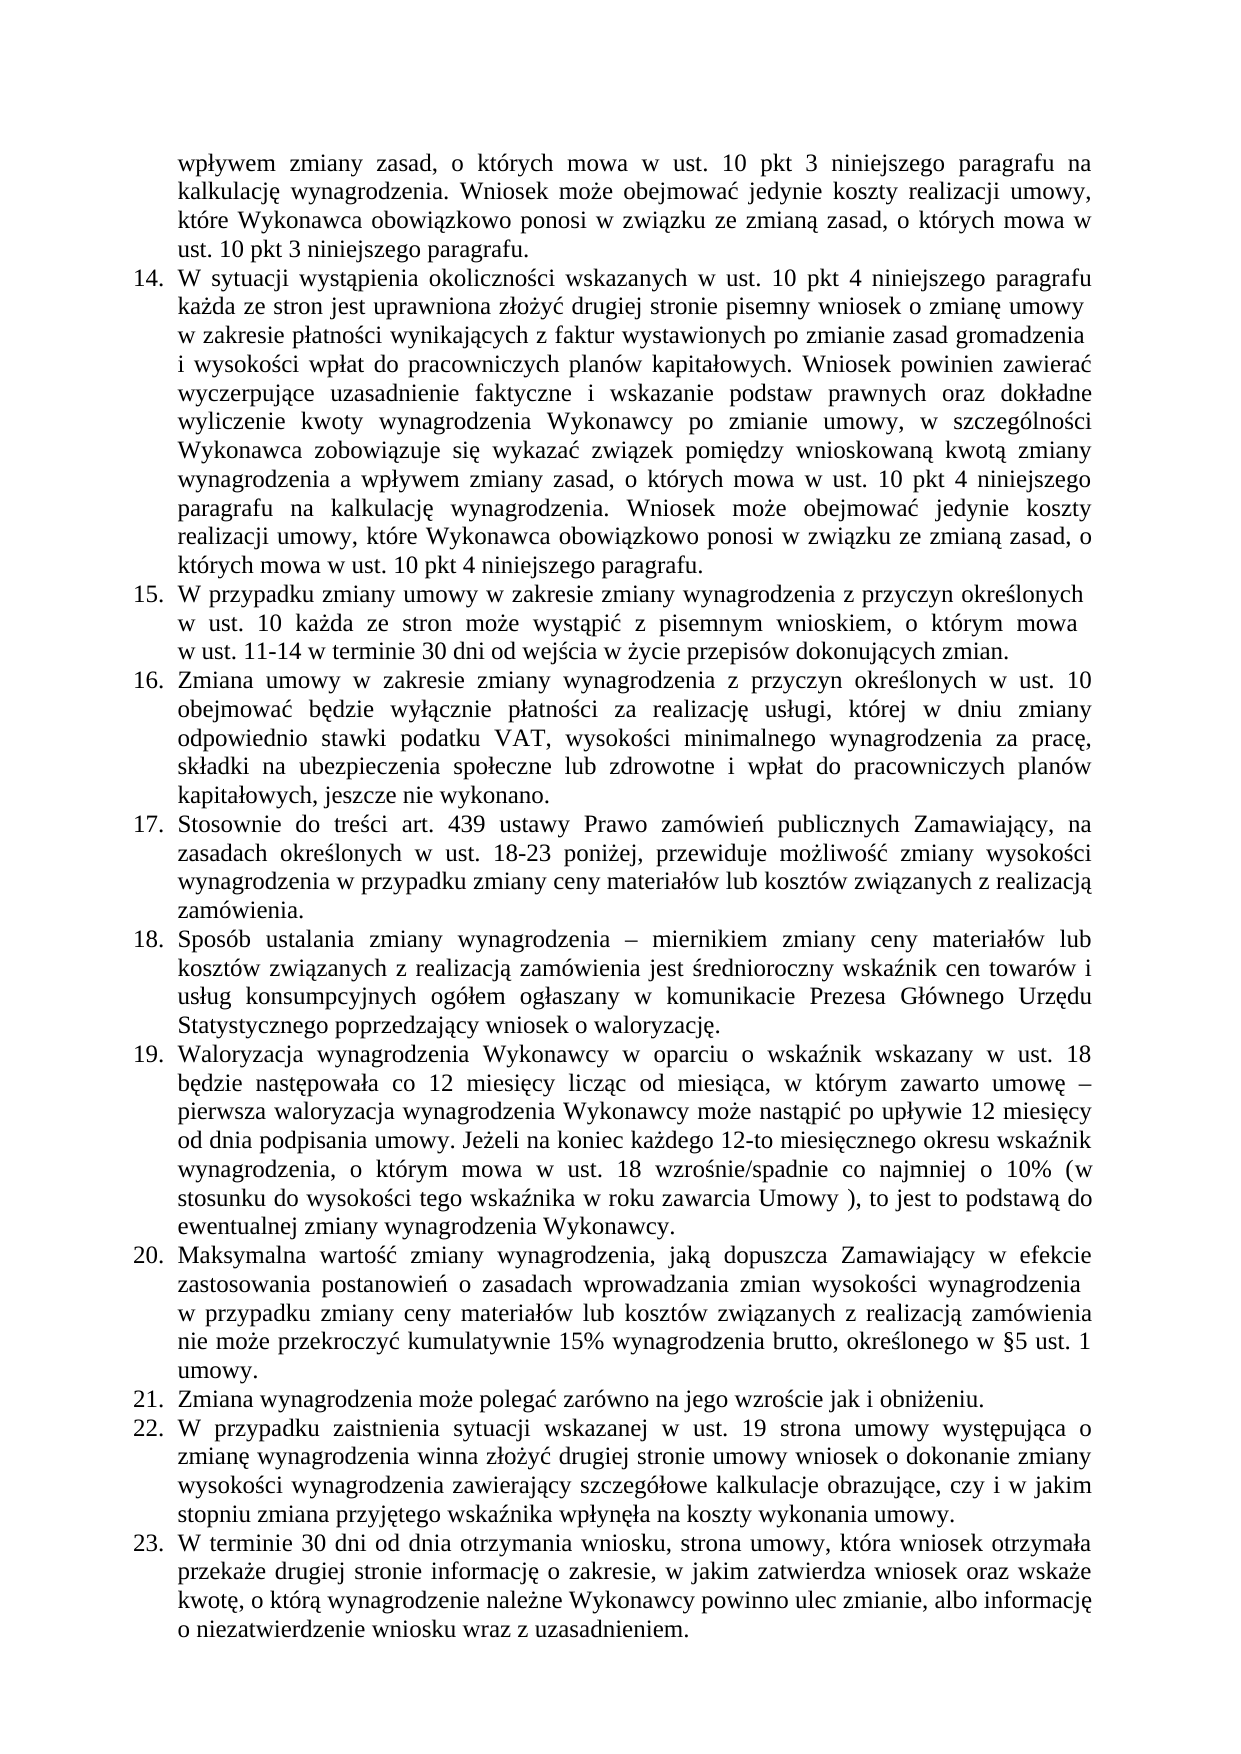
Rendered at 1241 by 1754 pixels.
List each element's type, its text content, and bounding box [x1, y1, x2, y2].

list Maksymalna wartość zmiany wynagrodzenia, jaką dopuszcza Zamawiający w efekcie zastosowania postanowień o zasadach wprowadzania zmian wysokości wynagrodzenia w przypadku zmiany ceny materiałów lub kosztów związanych z realizacją zamówienia nie może przekroczyć kumulatywnie 15% wynagrodzenia brutto, określonego w §5 ust. 1 umowy. [133, 1240, 1093, 1384]
list Waloryzacja wynagrodzenia Wykonawcy w oparciu o wskaźnik wskazany w ust. 18 będzie następowała co 12 miesięcy licząc od miesiąca, w którym zawarto umowę – pierwsza waloryzacja wynagrodzenia Wykonawcy może nastąpić po upływie 12 miesięcy od dnia podpisania umowy. Jeżeli na koniec każdego 12-to miesięcznego okresu wskaźnik wynagrodzenia, o którym mowa w ust. 18 wzrośnie/spadnie co najmniej o 10% (w stosunku do wysokości tego wskaźnika w roku zawarcia Umowy ), to jest to podstawą do ewentualnej zmiany wynagrodzenia Wykonawcy. [133, 1039, 1093, 1240]
list Zmiana wynagrodzenia może polegać zarówno na jego wzroście jak i obniżeniu. [133, 1384, 1093, 1413]
list W przypadku zaistnienia sytuacji wskazanej w ust. 19 strona umowy występująca o zmianę wynagrodzenia winna złożyć drugiej stronie umowy wniosek o dokonanie zmiany wysokości wynagrodzenia zawierający szczegółowe kalkulacje obrazujące, czy i w jakim stopniu zmiana przyjętego wskaźnika wpłynęła na koszty wykonania umowy. [133, 1413, 1093, 1528]
list W sytuacji wystąpienia okoliczności wskazanych w ust. 10 pkt 4 niniejszego paragrafu każda ze stron jest uprawniona złożyć drugiej stronie pisemny wniosek o zmianę umowy w zakresie płatności wynikających z faktur wystawionych po zmianie zasad gromadzenia i wysokości wpłat do pracowniczych planów kapitałowych. Wniosek powinien zawierać wyczerpujące uzasadnienie faktyczne i wskazanie podstaw prawnych oraz dokładne wyliczenie kwoty wynagrodzenia Wykonawcy po zmianie umowy, w szczególności Wykonawca zobowiązuje się wykazać związek pomiędzy wnioskowaną kwotą zmiany wynagrodzenia a wpływem zmiany zasad, o których mowa w ust. 10 pkt 4 niniejszego paragrafu na kalkulację wynagrodzenia. Wniosek może obejmować jedynie koszty realizacji umowy, które Wykonawca obowiązkowo ponosi w związku ze zmianą zasad, o których mowa w ust. 10 pkt 4 niniejszego paragrafu. [133, 263, 1093, 579]
list W przypadku zmiany umowy w zakresie zmiany wynagrodzenia z przyczyn określonych w ust. 10 każda ze stron może wystąpić z pisemnym wnioskiem, o którym mowa w ust. 11-14 w terminie 30 dni od wejścia w życie przepisów dokonujących zmian. [133, 579, 1093, 665]
list W terminie 30 dni od dnia otrzymania wniosku, strona umowy, która wniosek otrzymała przekaże drugiej stronie informację o zakresie, w jakim zatwierdza wniosek oraz wskaże kwotę, o którą wynagrodzenie należne Wykonawcy powinno ulec zmianie, albo informację o niezatwierdzenie wniosku wraz z uzasadnieniem. [133, 1528, 1093, 1643]
list Stosownie do treści art. 439 ustawy Prawo zamówień publicznych Zamawiający, na zasadach określonych w ust. 18-23 poniżej, przewiduje możliwość zmiany wysokości wynagrodzenia w przypadku zmiany ceny materiałów lub kosztów związanych z realizacją zamówienia. [133, 809, 1093, 924]
list Sposób ustalania zmiany wynagrodzenia – miernikiem zmiany ceny materiałów lub kosztów związanych z realizacją zamówienia jest średnioroczny wskaźnik cen towarów i usług konsumpcyjnych ogółem ogłaszany w komunikacie Prezesa Głównego Urzędu Statystycznego poprzedzający wniosek o waloryzację. [133, 924, 1093, 1039]
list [133, 148, 1093, 263]
list Zmiana umowy w zakresie zmiany wynagrodzenia z przyczyn określonych w ust. 10 obejmować będzie wyłącznie płatności za realizację usługi, której w dniu zmiany odpowiednio stawki podatku VAT, wysokości minimalnego wynagrodzenia za pracę, składki na ubezpieczenia społeczne lub zdrowotne i wpłat do pracowniczych planów kapitałowych, jeszcze nie wykonano. [133, 665, 1093, 809]
